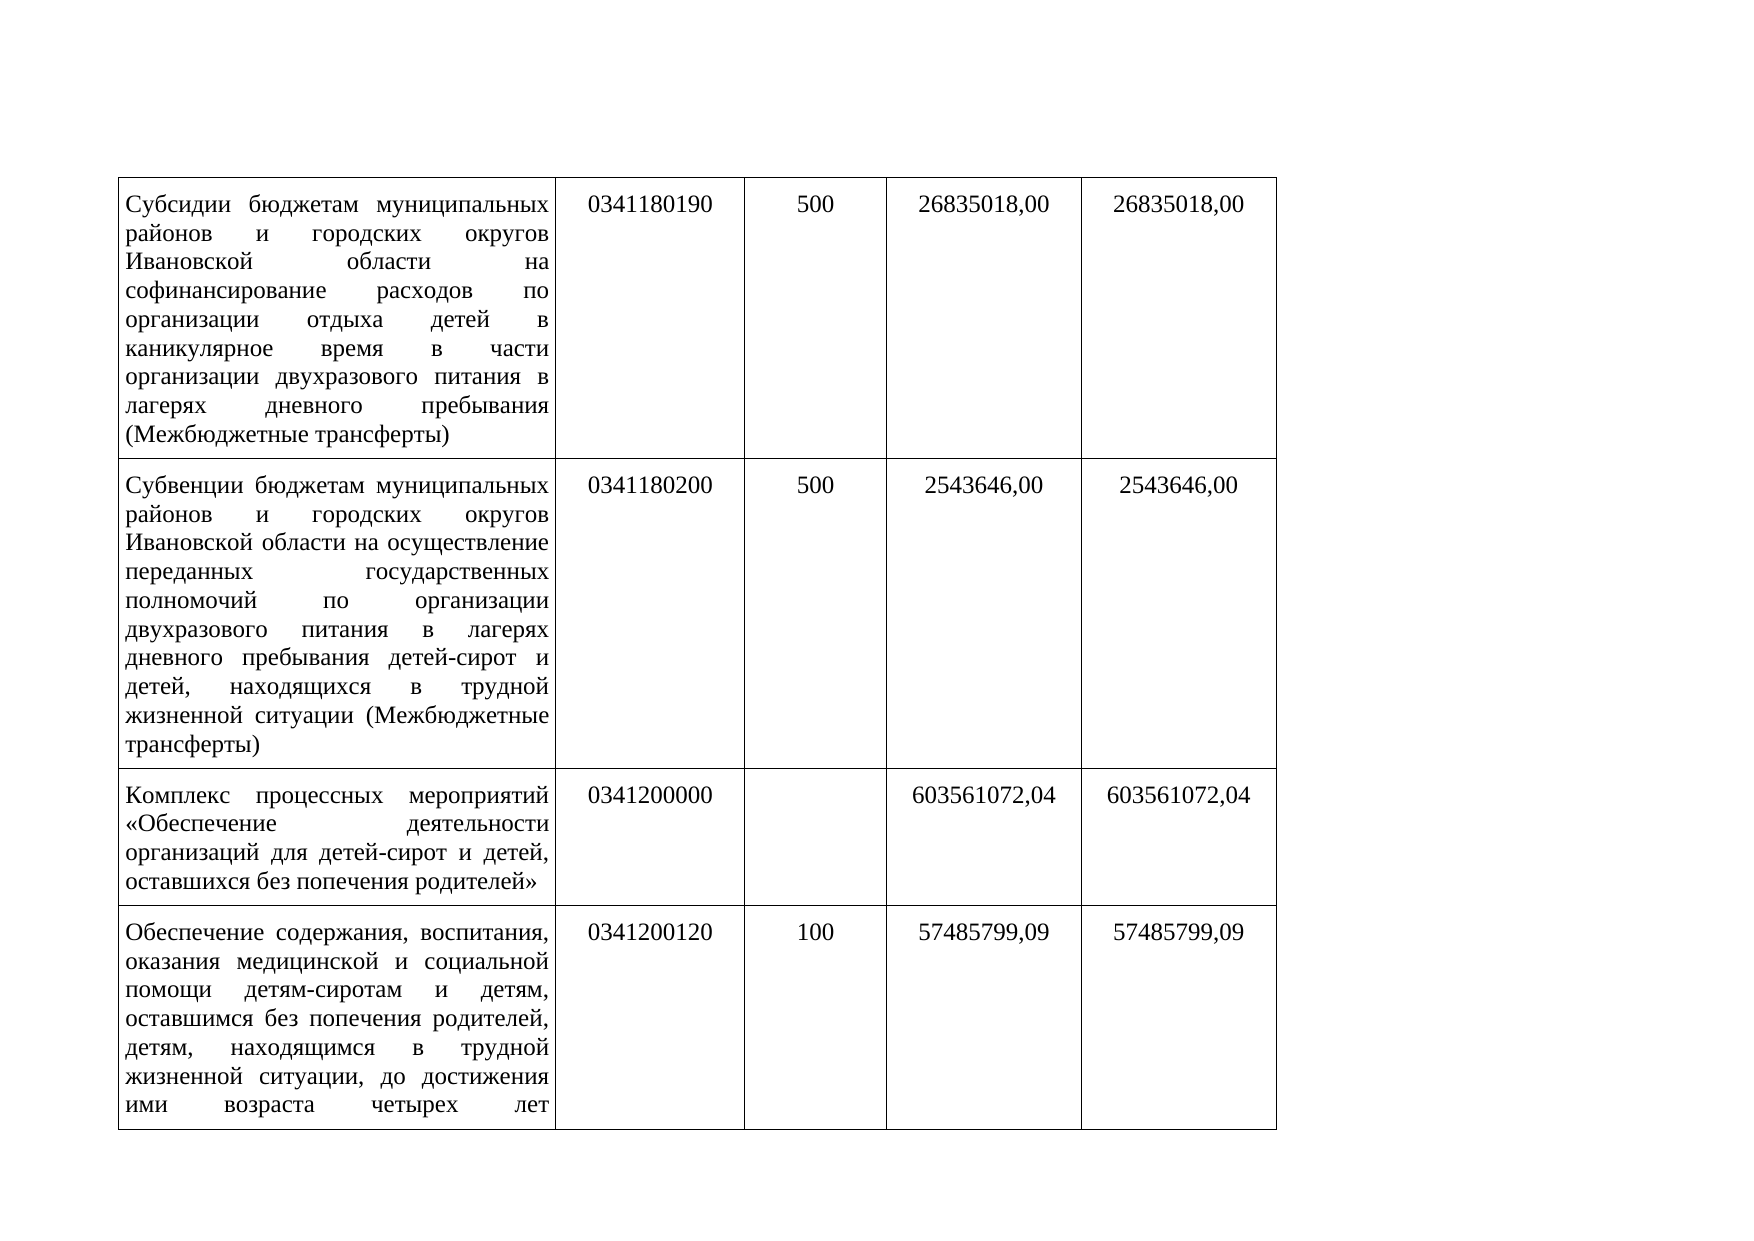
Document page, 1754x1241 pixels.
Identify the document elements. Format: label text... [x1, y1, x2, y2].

table_cell Комплекс процессных мероприятий «Обеспечение деятельности организаций для детей-сирот и детей, оставшихся без попечения родителей» [119, 769, 555, 905]
table_cell 0341180200 [556, 459, 744, 768]
table_cell 57485799,09 [887, 906, 1081, 1129]
table_cell 57485799,09 [1082, 906, 1276, 1129]
table_cell 603561072,04 [887, 769, 1081, 905]
table_cell 26835018,00 [1082, 178, 1276, 458]
table_cell 2543646,00 [1082, 459, 1276, 768]
table_cell 500 [745, 459, 886, 768]
table_cell Субвенции бюджетам муниципальных районов и городских округов Ивановской области на осуществление переданных государственных полномочий по организации двухразового питания в лагерях дневного пребывания детей-сирот и детей, находящихся в трудной жизненной ситуации (Межбюджетные трансферты) [119, 459, 555, 768]
table_cell 0341180190 [556, 178, 744, 458]
table_cell [745, 769, 886, 905]
table_cell 2543646,00 [887, 459, 1081, 768]
table_cell 603561072,04 [1082, 769, 1276, 905]
table_cell 500 [745, 178, 886, 458]
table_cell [119, 906, 555, 1129]
table_cell 100 [745, 906, 886, 1129]
table_cell Субсидии бюджетам муниципальных районов и городских округов Ивановской области на софинансирование расходов по организации отдыха детей в каникулярное время в части организации двухразового питания в лагерях дневного пребывания (Межбюджетные трансферты) [119, 178, 555, 458]
table_cell 0341200120 [556, 906, 744, 1129]
table_cell 26835018,00 [887, 178, 1081, 458]
table_cell 0341200000 [556, 769, 744, 905]
